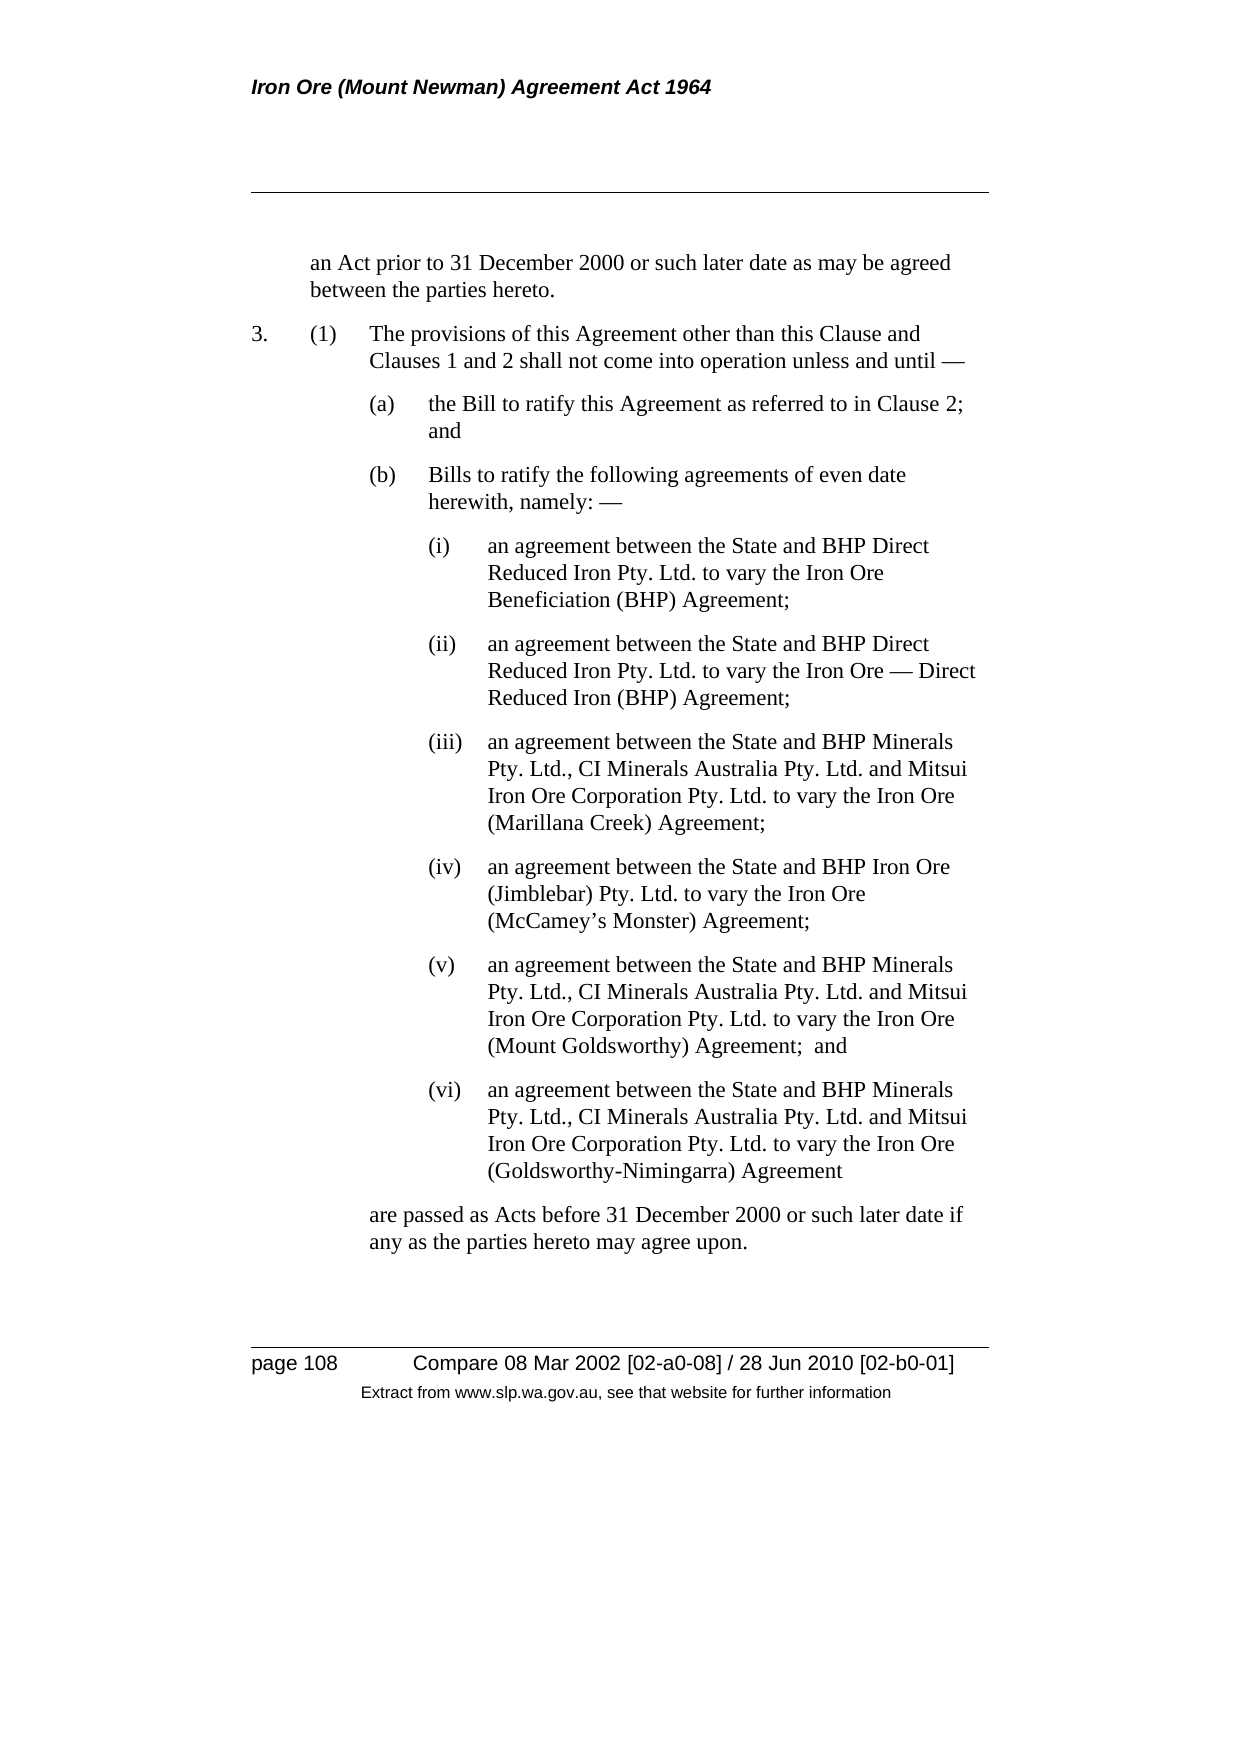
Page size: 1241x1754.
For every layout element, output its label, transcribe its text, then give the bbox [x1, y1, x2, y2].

text (i) an agreement between the State and BHP Direct Reduced Iron Pty. Ltd. to vary the Iron Ore Beneficiation (BHP) Agreement; [251, 531, 989, 613]
text (b) Bills to ratify the following agreements of even date herewith, namely: — [251, 461, 989, 515]
text (a) the Bill to ratify this Agreement as referred to in Clause 2; and [251, 390, 989, 444]
text (ii) an agreement between the State and BHP Direct Reduced Iron Pty. Ltd. to vary the Iron Ore — Direct Reduced Iron (BHP) Agreement; [251, 629, 989, 711]
text (iii) an agreement between the State and BHP Minerals Pty. Ltd., CI Minerals Australia Pty. Ltd. and Mitsui Iron Ore Corporation Pty. Ltd. to vary the Iron Ore (Marillana Creek) Agreement; [251, 727, 989, 836]
text 3. (1) The provisions of this Agreement other than this Clause and Clauses 1 and 2 shall not come into operation unless and until — [251, 319, 989, 373]
text (v) an agreement between the State and BHP Minerals Pty. Ltd., CI Minerals Australia Pty. Ltd. and Mitsui Iron Ore Corporation Pty. Ltd. to vary the Iron Ore (Mount Goldsworthy) Agreement; and [251, 950, 989, 1058]
text are passed as Acts before 31 December 2000 or such later date if any as the parties hereto may agree upon. [251, 1200, 989, 1254]
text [251, 248, 989, 302]
text (iv) an agreement between the State and BHP Iron Ore (Jimblebar) Pty. Ltd. to vary the Iron Ore (McCamey’s Monster) Agreement; [251, 852, 989, 933]
text (vi) an agreement between the State and BHP Minerals Pty. Ltd., CI Minerals Australia Pty. Ltd. and Mitsui Iron Ore Corporation Pty. Ltd. to vary the Iron Ore (Goldsworthy-Nimingarra) Agreement [251, 1075, 989, 1183]
